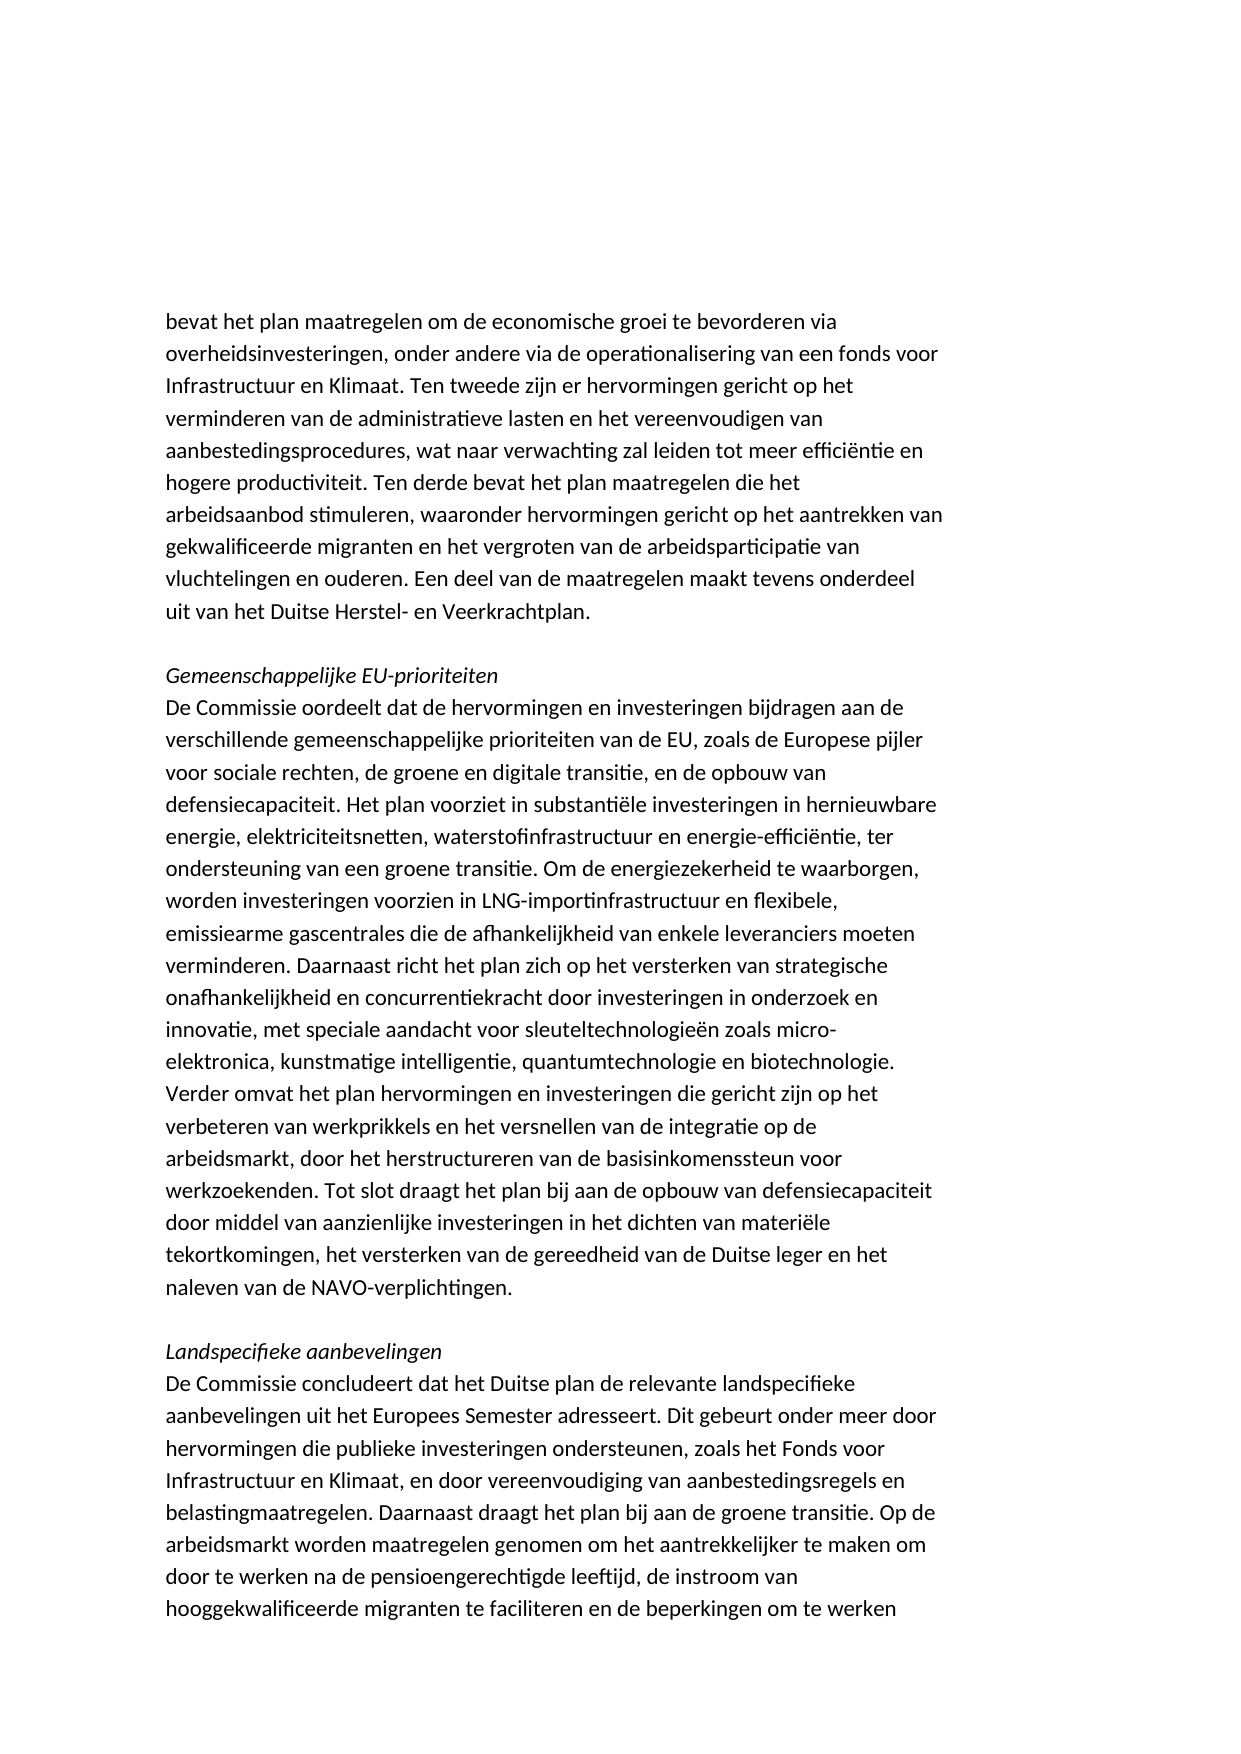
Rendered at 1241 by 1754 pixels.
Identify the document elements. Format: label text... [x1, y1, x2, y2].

text Landspecifieke aanbevelingen [165, 1337, 945, 1365]
text Gemeenschappelijke EU-prioriteiten [165, 661, 945, 689]
text De Commissie oordeelt dat de hervormingen en investeringen bijdragen aan de verschillende gemeenschappelijke prioriteiten van de EU, zoals de Europese pijler voor sociale rechten, de groene en digitale transitie, en de opbouw van defensiecapaciteit. Het plan voorziet in substantiële investeringen in hernieuwbare energie, elektriciteitsnetten, waterstofinfrastructuur en energie-efficiëntie, ter ondersteuning van een groene transitie. Om de energiezekerheid te waarborgen, worden investeringen voorzien in LNG-importinfrastructuur en flexibele, emissiearme gascentrales die de afhankelijkheid van enkele leveranciers moeten verminderen. Daarnaast richt het plan zich op het versterken van strategische onafhankelijkheid en concurrentiekracht door investeringen in onderzoek en innovatie, met speciale aandacht voor sleuteltechnologieën zoals micro-elektronica, kunstmatige intelligentie, quantumtechnologie en biotechnologie. Verder omvat het plan hervormingen en investeringen die gericht zijn op het verbeteren van werkprikkels en het versnellen van de integratie op de arbeidsmarkt, door het herstructureren van de basisinkomenssteun voor werkzoekenden. Tot slot draagt het plan bij aan de opbouw van defensiecapaciteit door middel van aanzienlijke investeringen in het dichten van materiële tekortkomingen, het versterken van de gereedheid van de Duitse leger en het naleven van de NAVO-verplichtingen. [165, 693, 945, 1301]
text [165, 307, 945, 625]
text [165, 1369, 945, 1623]
